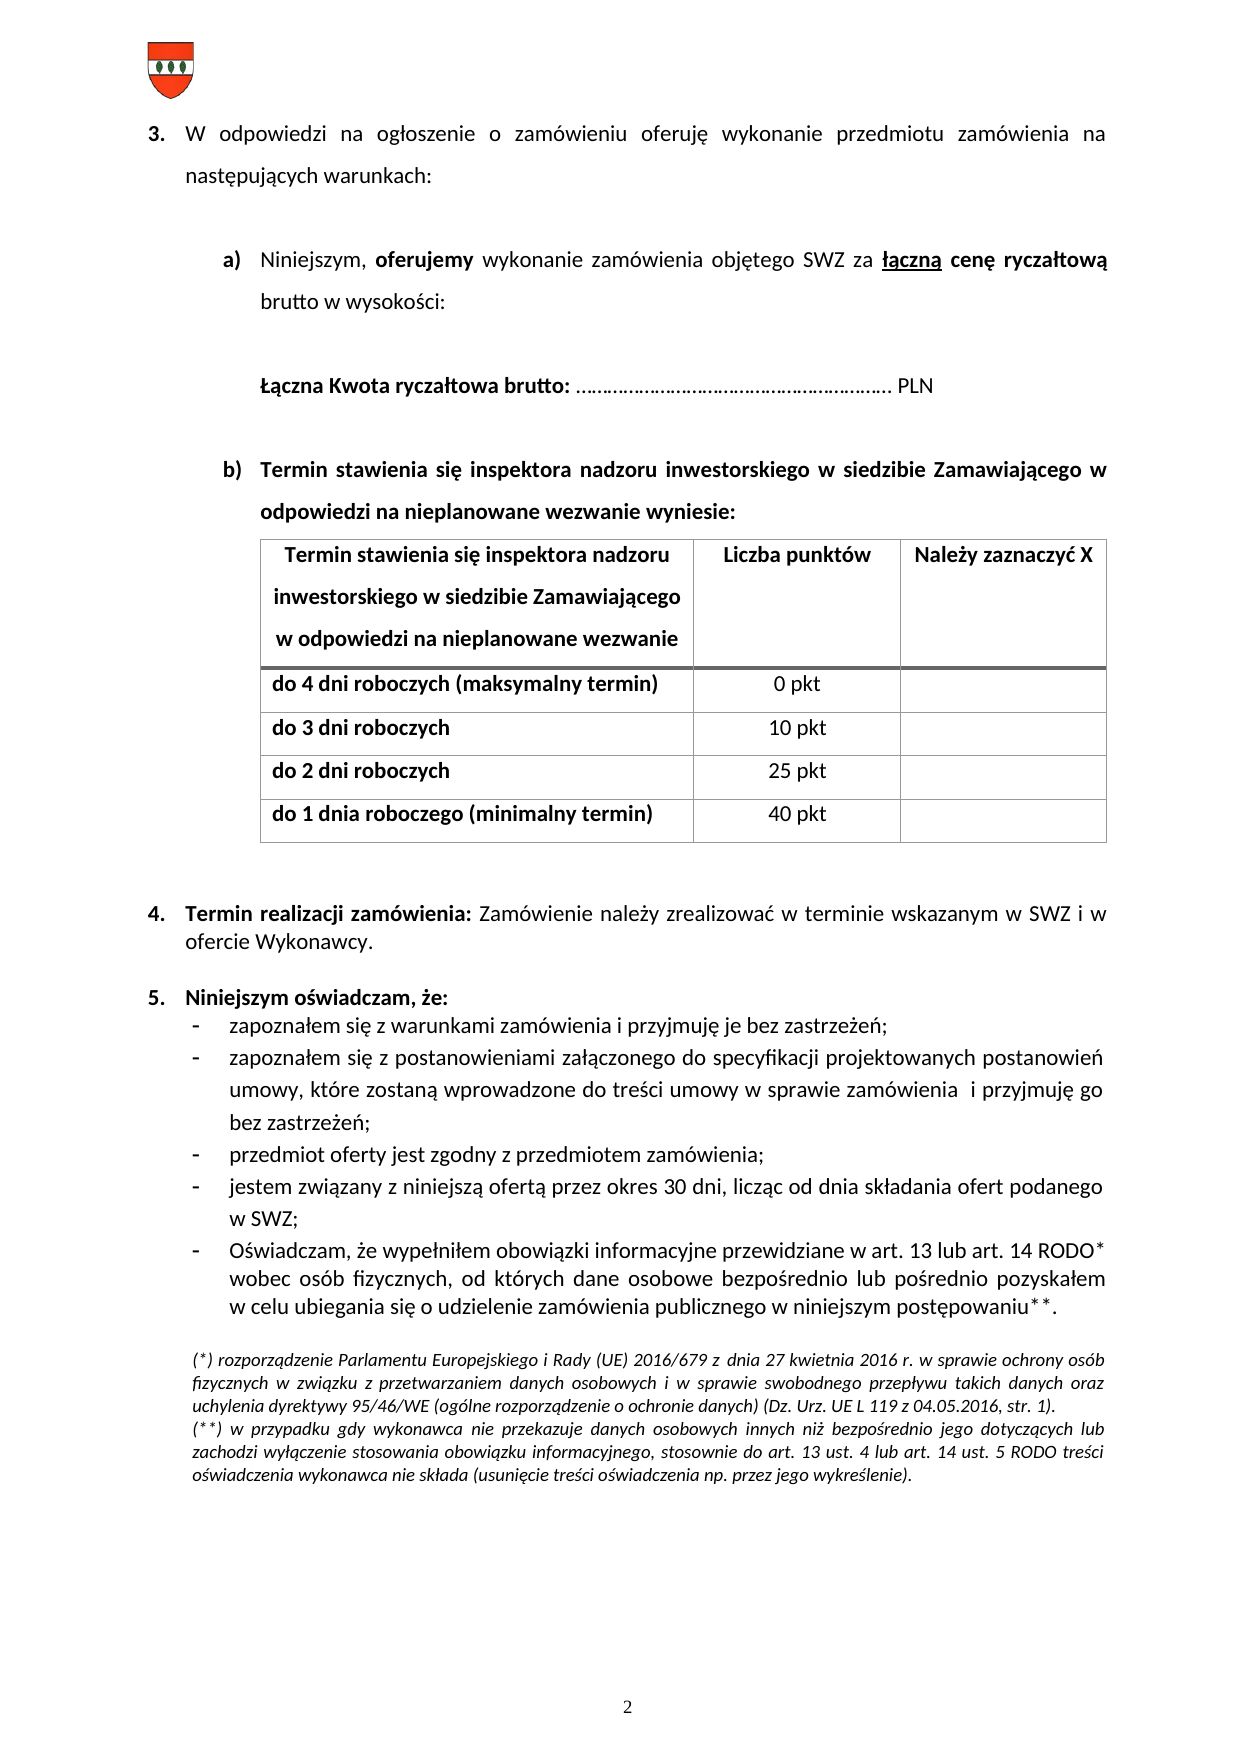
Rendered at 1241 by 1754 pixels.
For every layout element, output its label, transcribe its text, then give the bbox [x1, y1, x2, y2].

list zapoznałem się z warunkami zamówienia i przyjmuję je bez zastrzeżeń; [192, 1011, 1104, 1039]
list Niniejszym oświadczam, że: [148, 983, 1107, 1011]
list jestem związany z niniejszą ofertą przez okres 30 dni, licząc od dnia składania ofert podanego w SWZ; [192, 1172, 1104, 1232]
table_header Należy zaznaczyć X [901, 540, 1106, 666]
table_cell do 3 dni roboczych [261, 713, 693, 755]
table_cell [901, 756, 1106, 798]
list Termin realizacji zamówienia: Zamówienie należy zrealizować w terminie wskazanym w SWZ i w ofercie Wykonawcy. [148, 899, 1107, 955]
table_cell [901, 800, 1106, 842]
text Łączna Kwota ryczałtowa brutto: …………………………………………………… PLN [260, 371, 1107, 399]
list zapoznałem się z postanowieniami załączonego do specyfikacji projektowanych postanowień umowy, które zostaną wprowadzone do treści umowy w sprawie zamówienia i przyjmuję go bez zastrzeżeń; [192, 1043, 1104, 1136]
table_cell 40 pkt [694, 800, 900, 842]
table_header Liczba punktów [694, 540, 900, 666]
table_cell [901, 713, 1106, 755]
list Niniejszym, oferujemy wykonanie zamówienia objętego SWZ za łączną cenę ryczałtową brutto w wysokości: [223, 245, 1107, 315]
table_cell 10 pkt [694, 713, 900, 755]
table_cell 0 pkt [694, 670, 900, 712]
list Termin stawienia się inspektora nadzoru inwestorskiego w siedzibie Zamawiającego w odpowiedzi na nieplanowane wezwanie wyniesie: [223, 455, 1107, 525]
list W odpowiedzi na ogłoszenie o zamówieniu oferuję wykonanie przedmiotu zamówienia na następujących warunkach: [148, 119, 1107, 189]
picture [147, 42, 194, 99]
table_cell do 1 dnia roboczego (minimalny termin) [261, 800, 693, 842]
table_cell 25 pkt [694, 756, 900, 798]
list Oświadczam, że wypełniłem obowiązki informacyjne przewidziane w art. 13 lub art. 14 RODO* wobec osób fizycznych, od których dane osobowe bezpośrednio lub pośrednio pozyskałem w celu ubiegania się o udzielenie zamówienia publicznego w niniejszym postępowaniu**. [192, 1236, 1107, 1320]
list przedmiot oferty jest zgodny z przedmiotem zamówienia; [192, 1140, 1104, 1168]
text (**) w przypadku gdy wykonawca nie przekazuje danych osobowych innych niż bezpośrednio jego dotyczących lub zachodzi wyłączenie stosowania obowiązku informacyjnego, stosownie do art. 13 ust. 4 lub art. 14 ust. 5 RODO treści oświadczenia wykonawca nie składa (usunięcie treści oświadczenia np. przez jego wykreślenie). [192, 1417, 1107, 1486]
table_cell do 4 dni roboczych (maksymalny termin) [261, 670, 693, 712]
table_cell [901, 670, 1106, 712]
table_header Termin stawienia się inspektora nadzoru inwestorskiego w siedzibie Zamawiającego w odpowiedzi na nieplanowane wezwanie [261, 540, 693, 666]
table_cell do 2 dni roboczych [261, 756, 693, 798]
text (*) rozporządzenie Parlamentu Europejskiego i Rady (UE) 2016/679 z dnia 27 kwietnia 2016 r. w sprawie ochrony osób fizycznych w związku z przetwarzaniem danych osobowych i w sprawie swobodnego przepływu takich danych oraz uchylenia dyrektywy 95/46/WE (ogólne rozporządzenie o ochronie danych) (Dz. Urz. UE L 119 z 04.05.2016, str. 1). [192, 1348, 1107, 1417]
